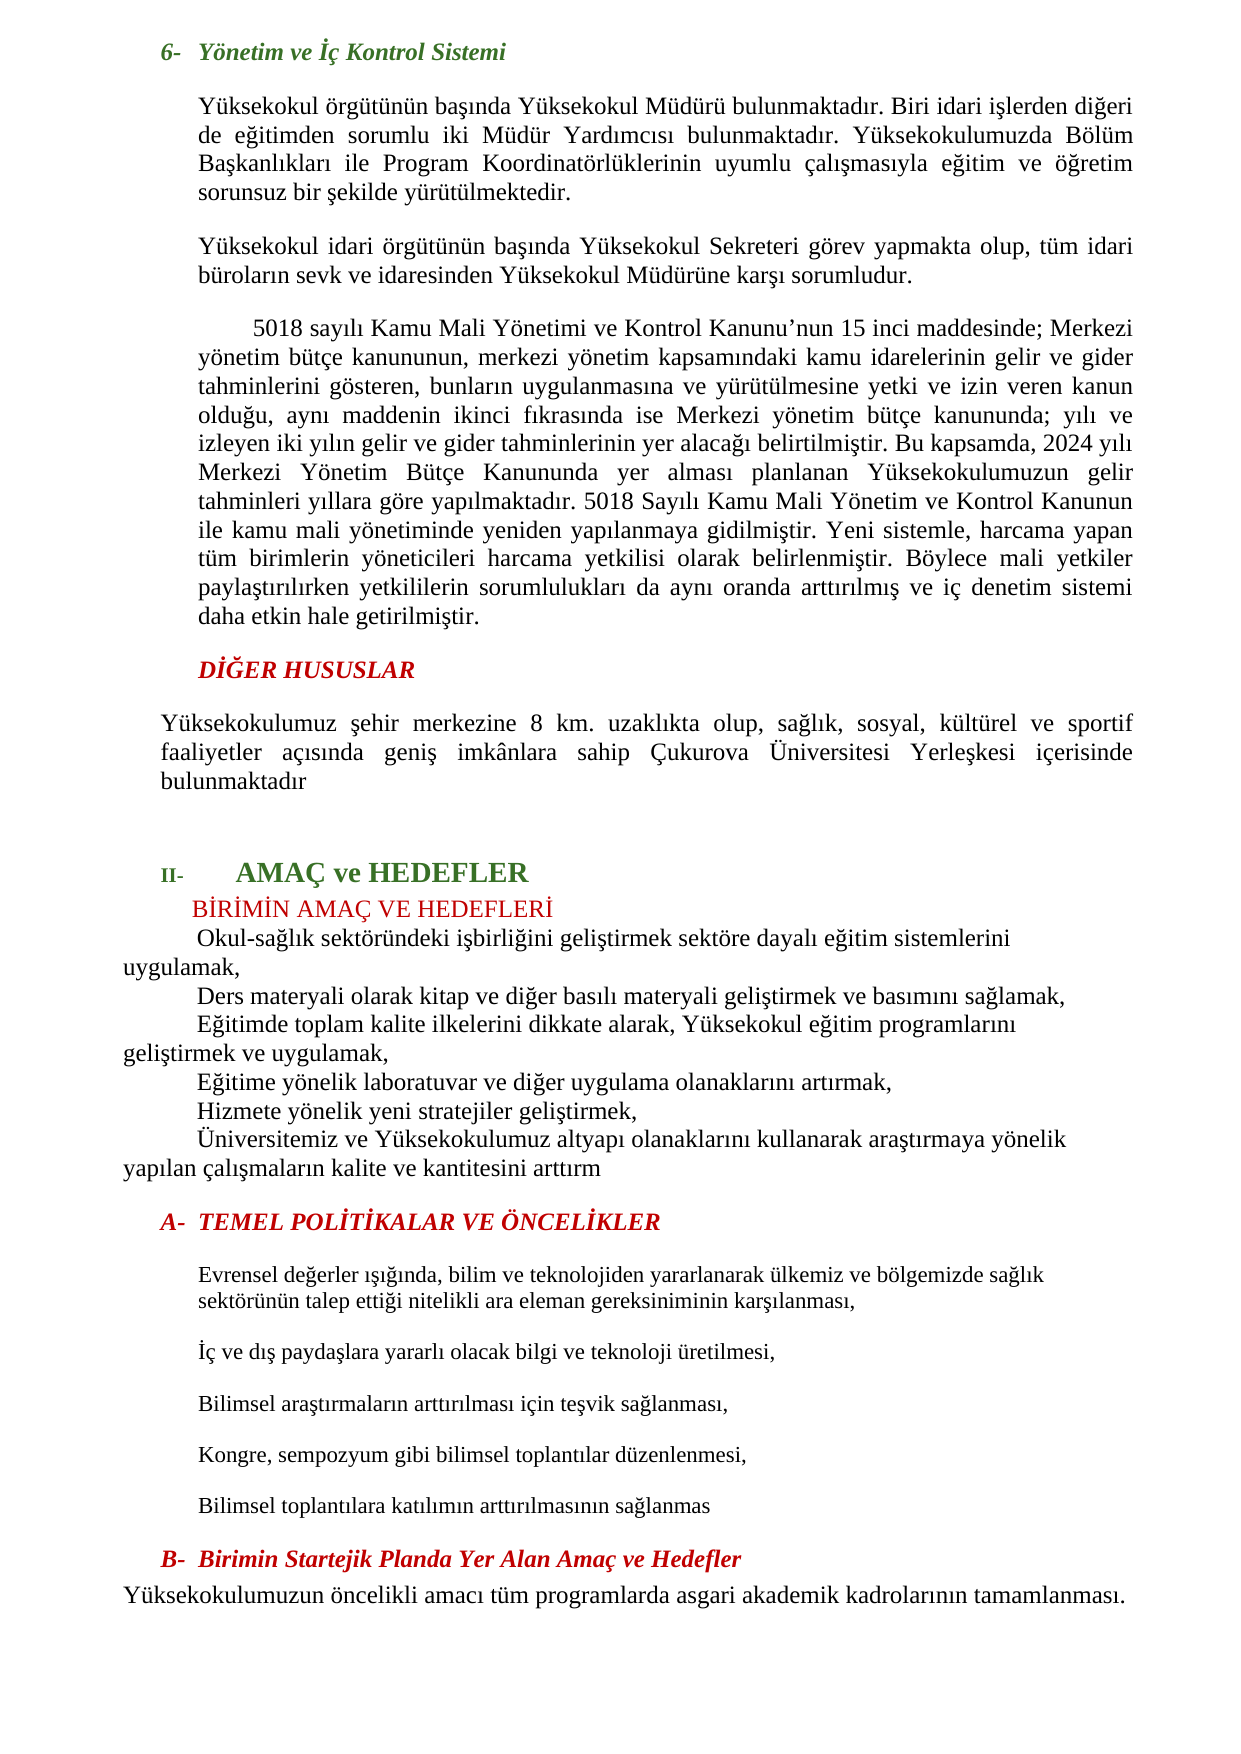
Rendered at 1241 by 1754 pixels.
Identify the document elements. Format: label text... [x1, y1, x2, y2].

subtitle Yönetim ve İç Kontrol Sistemi [160, 37, 1134, 66]
text Eğitime yönelik laboratuvar ve diğer uygulama olanaklarını artırmak, [123, 1067, 1134, 1096]
subtitle 5018 sayılı Kamu Mali Yönetimi ve Kontrol Kanunu’nun 15 inci maddesinde; Merkezi yönetim bütçe kanununun, merkezi yönetim kapsamındaki kamu idarelerinin gelir ve gider tahminlerini gösteren, bunların uygulanmasına ve yürütülmesine yetki ve izin veren kanun olduğu, aynı maddenin ikinci fıkrasında ise Merkezi yönetim bütçe kanununda; yılı ve izleyen iki yılın gelir ve gider tahminlerinin yer alacağı belirtilmiştir. Bu kapsamda, 2024 yılı Merkezi Yönetim Bütçe Kanununda yer alması planlanan Yüksekokulumuzun gelir tahminleri yıllara göre yapılmaktadır. 5018 Sayılı Kamu Mali Yönetim ve Kontrol Kanunun ile kamu mali yönetiminde yeniden yapılanmaya gidilmiştir. Yeni sistemle, harcama yapan tüm birimlerin yöneticileri harcama yetkilisi olarak belirlenmiştir. Böylece mali yetkiler paylaştırılırken yetkililerin sorumlulukları da aynı oranda arttırılmış ve iç denetim sistemi daha etkin hale getirilmiştir. [198, 313, 1134, 630]
subtitle İç ve dış paydaşlara yararlı olacak bilgi ve teknoloji üretilmesi, [198, 1338, 1134, 1365]
subtitle DİĞER HUSUSLAR [198, 655, 1134, 683]
text Hizmete yönelik yeni stratejiler geliştirmek, [123, 1096, 1134, 1124]
subtitle Birimin Startejik Planda Yer Alan Amaç ve Hedefler [160, 1544, 1134, 1573]
subtitle Yüksekokulumuz şehir merkezine 8 km. uzaklıkta olup, sağlık, sosyal, kültürel ve sportif faaliyetler açısında geniş imkânlara sahip Çukurova Üniversitesi Yerleşkesi içerisinde bulunmaktadır [160, 708, 1134, 795]
subtitle TEMEL POLİTİKALAR VE ÖNCELİKLER [160, 1207, 1134, 1236]
text Yüksekokulumuzun öncelikli amacı tüm programlarda asgari akademik kadrolarının tamamlanması. [123, 1579, 1134, 1610]
subtitle Bilimsel toplantılara katılımın arttırılmasının sağlanmas [198, 1492, 1134, 1519]
subtitle Yüksekokul örgütünün başında Yüksekokul Müdürü bulunmaktadır. Biri idari işlerden diğeri de eğitimden sorumlu iki Müdür Yardımcısı bulunmaktadır. Yüksekokulumuzda Bölüm Başkanlıkları ile Program Koordinatörlüklerinin uyumlu çalışmasıyla eğitim ve öğretim sorunsuz bir şekilde yürütülmektedir. [198, 91, 1134, 206]
text Okul-sağlık sektöründeki işbirliğini geliştirmek sektöre dayalı eğitim sistemlerini uygulamak, [123, 923, 1134, 981]
subtitle Kongre, sempozyum gibi bilimsel toplantılar düzenlenmesi, [198, 1441, 1134, 1467]
text BİRİMİN AMAÇ VE HEDEFLERİ [123, 894, 1134, 923]
text Ders materyali olarak kitap ve diğer basılı materyali geliştirmek ve basımını sağlamak, [123, 981, 1134, 1009]
subtitle AMAÇ ve HEDEFLER [160, 855, 1134, 888]
subtitle Yüksekokul idari örgütünün başında Yüksekokul Sekreteri görev yapmakta olup, tüm idari büroların sevk ve idaresinden Yüksekokul Müdürüne karşı sorumludur. [198, 231, 1134, 288]
subtitle Evrensel değerler ışığında, bilim ve teknolojiden yararlanarak ülkemiz ve bölgemizde sağlık sektörünün talep ettiği nitelikli ara eleman gereksiniminin karşılanması, [198, 1261, 1134, 1313]
text Üniversitemiz ve Yüksekokulumuz altyapı olanaklarını kullanarak araştırmaya yönelik yapılan çalışmaların kalite ve kantitesini arttırm [123, 1124, 1134, 1182]
text Eğitimde toplam kalite ilkelerini dikkate alarak, Yüksekokul eğitim programlarını geliştirmek ve uygulamak, [123, 1009, 1134, 1067]
subtitle Bilimsel araştırmaların arttırılması için teşvik sağlanması, [198, 1390, 1134, 1416]
